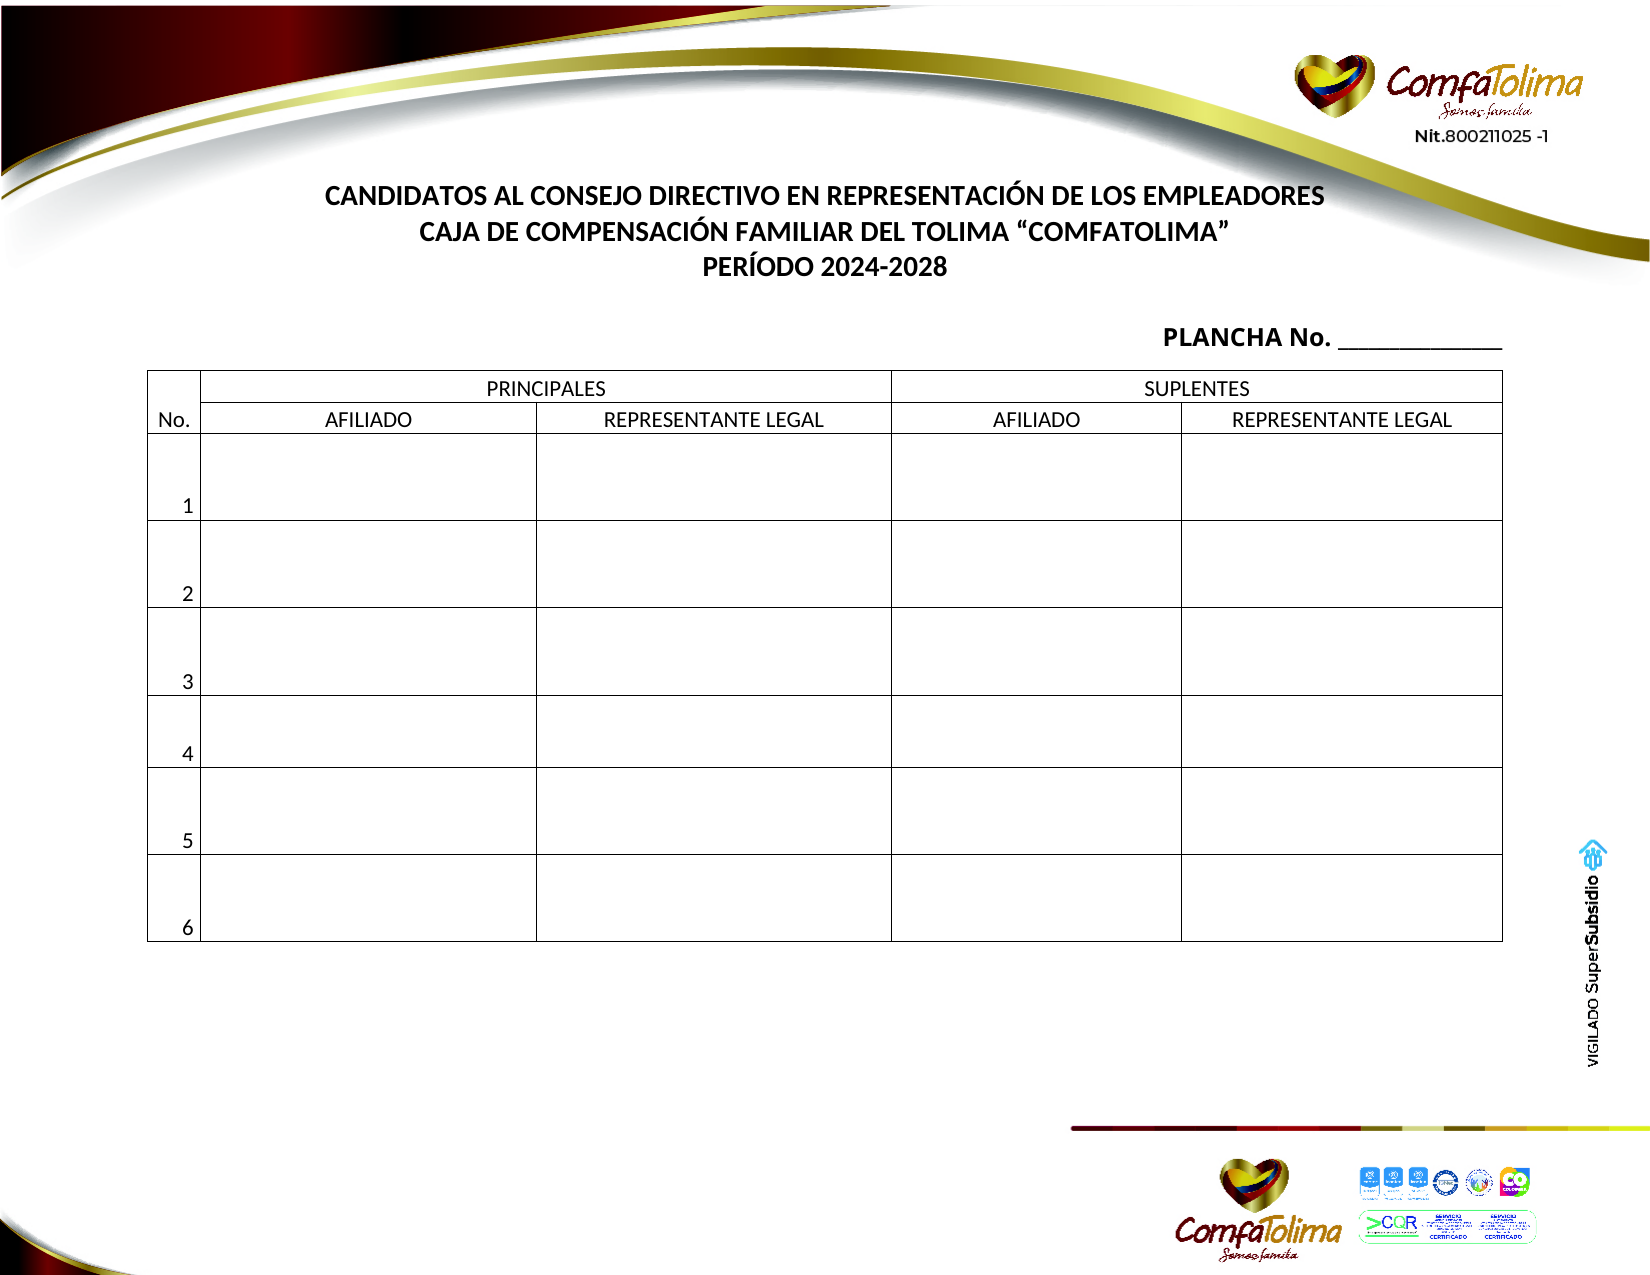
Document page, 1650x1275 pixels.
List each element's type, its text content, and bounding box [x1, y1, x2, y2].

table_header PRINCIPALES [201, 371, 891, 402]
text PERÍODO 2024-2028 [148, 248, 1502, 284]
table_cell [1182, 696, 1502, 767]
table_cell AFILIADO [892, 403, 1181, 433]
table_cell [892, 434, 1181, 519]
table_cell [892, 608, 1181, 695]
table_cell 4 [148, 696, 200, 767]
table_cell 6 [148, 855, 200, 941]
table_cell [1182, 521, 1502, 607]
picture [0, 5, 1650, 1275]
table_cell [892, 521, 1181, 607]
table_header No. [148, 371, 200, 433]
text CANDIDATOS AL CONSEJO DIRECTIVO EN REPRESENTACIÓN DE LOS EMPLEADORES [148, 177, 1502, 213]
table_cell [1182, 608, 1502, 695]
table_cell AFILIADO [201, 403, 536, 433]
table_cell [201, 434, 536, 519]
table_header SUPLENTES [892, 371, 1502, 402]
table_cell 5 [148, 768, 200, 854]
table_cell REPRESENTANTE LEGAL [537, 403, 891, 433]
text CAJA DE COMPENSACIÓN FAMILIAR DEL TOLIMA “COMFATOLIMA” [148, 213, 1502, 248]
table_cell [201, 855, 536, 941]
table_cell 3 [148, 608, 200, 695]
table_cell [201, 608, 536, 695]
table_cell [1182, 768, 1502, 854]
table_cell [1182, 434, 1502, 519]
table_cell [537, 696, 891, 767]
table_cell [892, 855, 1181, 941]
table_cell [537, 521, 891, 607]
table_cell [892, 768, 1181, 854]
table_cell [201, 768, 536, 854]
table_cell [201, 521, 536, 607]
table_cell 2 [148, 521, 200, 607]
table_cell [537, 855, 891, 941]
table_cell [537, 608, 891, 695]
table_cell [201, 696, 536, 767]
table_cell REPRESENTANTE LEGAL [1182, 403, 1502, 433]
table_cell [892, 696, 1181, 767]
table_cell [537, 434, 891, 519]
text PLANCHA No. ________________ [148, 320, 1502, 354]
table_cell 1 [148, 434, 200, 519]
table_cell [1182, 855, 1502, 941]
table_cell [537, 768, 891, 854]
